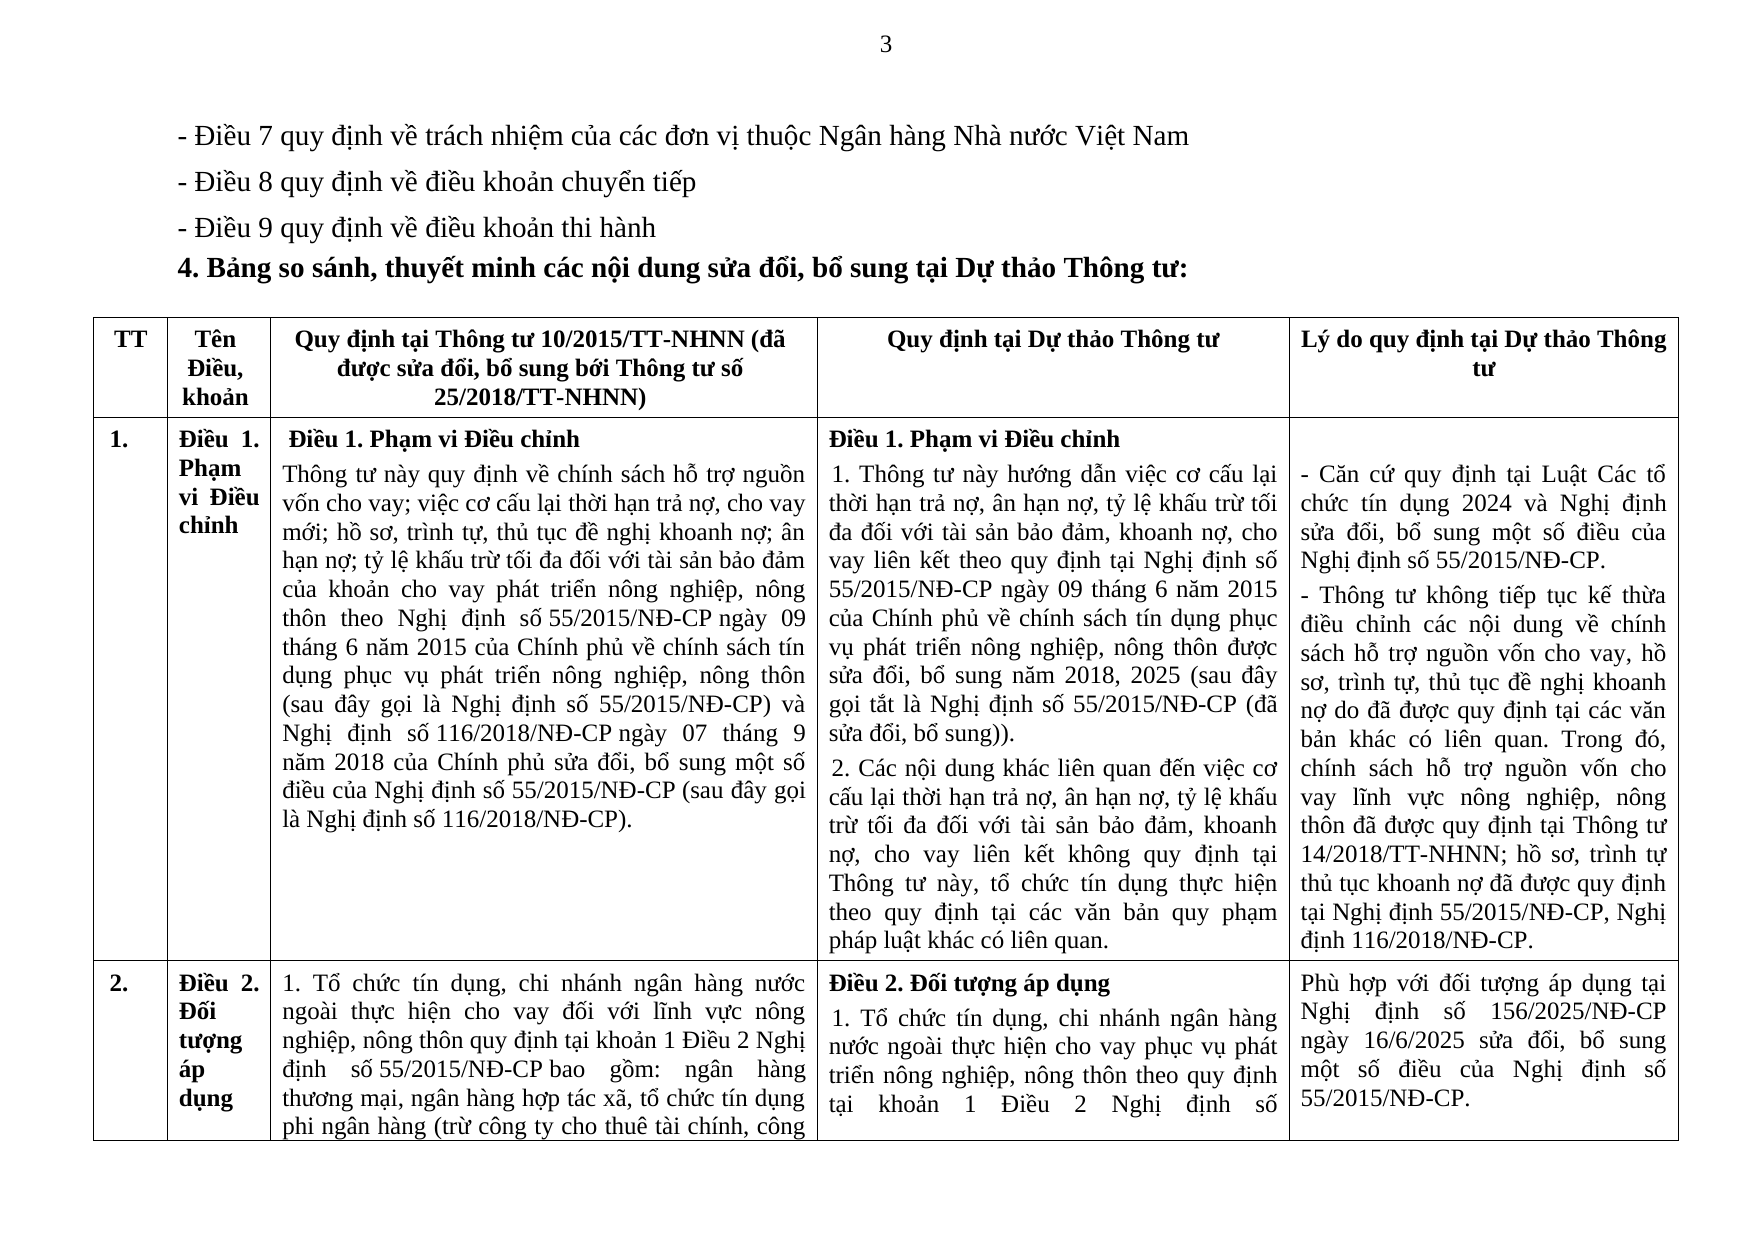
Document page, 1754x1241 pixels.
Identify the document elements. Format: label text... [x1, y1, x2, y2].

table_cell Phù hợp với đối tượng áp dụng tại Nghị định số 156/2025/NĐ-CP ngày 16/6/2025 sửa đổi, bổ sung một số điều của Nghị định số 55/2015/NĐ-CP. [1290, 961, 1678, 1140]
text 4. Bảng so sánh, thuyết minh các nội dung sửa đổi, bổ sung tại Dự thảo Thông tư: [118, 250, 1653, 283]
table_header Tên Điều, khoản [168, 318, 270, 417]
table_cell - Căn cứ quy định tại Luật Các tổ chức tín dụng 2024 và Nghị định sửa đổi, bổ sung một số điều của Nghị định số 55/2015/NĐ-CP. - Thông tư không tiếp tục kế thừa điều chỉnh các nội dung về chính sách hỗ trợ nguồn vốn cho vay, hồ sơ, trình tự, thủ tục đề nghị khoanh nợ do đã được quy định tại các văn bản khác có liên quan. Trong đó, chính sách hỗ trợ nguồn vốn cho vay lĩnh vực nông nghiệp, nông thôn đã được quy định tại Thông tư 14/2018/TT-NHNN; hồ sơ, trình tự thủ tục khoanh nợ đã được quy định tại Nghị định 55/2015/NĐ-CP, Nghị định 116/2018/NĐ-CP. [1290, 418, 1678, 960]
table_header Lý do quy định tại Dự thảo Thông tư [1290, 318, 1678, 417]
table_header TT [94, 318, 167, 417]
table_cell Điều 1. Phạm vi Điều chỉnh Thông tư này quy định về chính sách hỗ trợ nguồn vốn cho vay; việc cơ cấu lại thời hạn trả nợ, cho vay mới; hồ sơ, trình tự, thủ tục đề nghị khoanh nợ; ân hạn nợ; tỷ lệ khấu trừ tối đa đối với tài sản bảo đảm của khoản cho vay phát triển nông nghiệp, nông thôn theo Nghị định số 55/2015/NĐ-CP ngày 09 tháng 6 năm 2015 của Chính phủ về chính sách tín dụng phục vụ phát triển nông nghiệp, nông thôn (sau đây gọi là Nghị định số 55/2015/NĐ-CP) và Nghị định số 116/2018/NĐ-CP ngày 07 tháng 9 năm 2018 của Chính phủ sửa đổi, bổ sung một số điều của Nghị định số 55/2015/NĐ-CP (sau đây gọi là Nghị định số 116/2018/NĐ-CP). [271, 418, 817, 960]
table_header Quy định tại Thông tư 10/2015/TT-NHNN (đã được sửa đổi, bổ sung bới Thông tư số 25/2018/TT-NHNN) [271, 318, 817, 417]
table_header Quy định tại Dự thảo Thông tư [818, 318, 1289, 417]
table_cell [94, 418, 167, 960]
text - Điều 8 quy định về điều khoản chuyển tiếp [177, 164, 1653, 198]
table_cell [94, 961, 167, 1140]
table_cell Điều 1. Phạm vi Điều chỉnh [168, 418, 270, 960]
table_cell Điều 1. Phạm vi Điều chỉnh 1. Thông tư này hướng dẫn việc cơ cấu lại thời hạn trả nợ, ân hạn nợ, tỷ lệ khấu trừ tối đa đối với tài sản bảo đảm, khoanh nợ, cho vay liên kết theo quy định tại Nghị định số 55/2015/NĐ-CP ngày 09 tháng 6 năm 2015 của Chính phủ về chính sách tín dụng phục vụ phát triển nông nghiệp, nông thôn được sửa đổi, bổ sung năm 2018, 2025 (sau đây gọi tắt là Nghị định số 55/2015/NĐ-CP (đã sửa đổi, bổ sung)). 2. Các nội dung khác liên quan đến việc cơ cấu lại thời hạn trả nợ, ân hạn nợ, tỷ lệ khấu trừ tối đa đối với tài sản bảo đảm, khoanh nợ, cho vay liên kết không quy định tại Thông tư này, tổ chức tín dụng thực hiện theo quy định tại các văn bản quy phạm pháp luật khác có liên quan. [818, 418, 1289, 960]
table_cell Điều 2. Đối tượng áp dụng [168, 961, 270, 1140]
text - Điều 9 quy định về điều khoản thi hành [177, 210, 1653, 244]
text - Điều 7 quy định về trách nhiệm của các đơn vị thuộc Ngân hàng Nhà nước Việt Nam [177, 118, 1653, 152]
